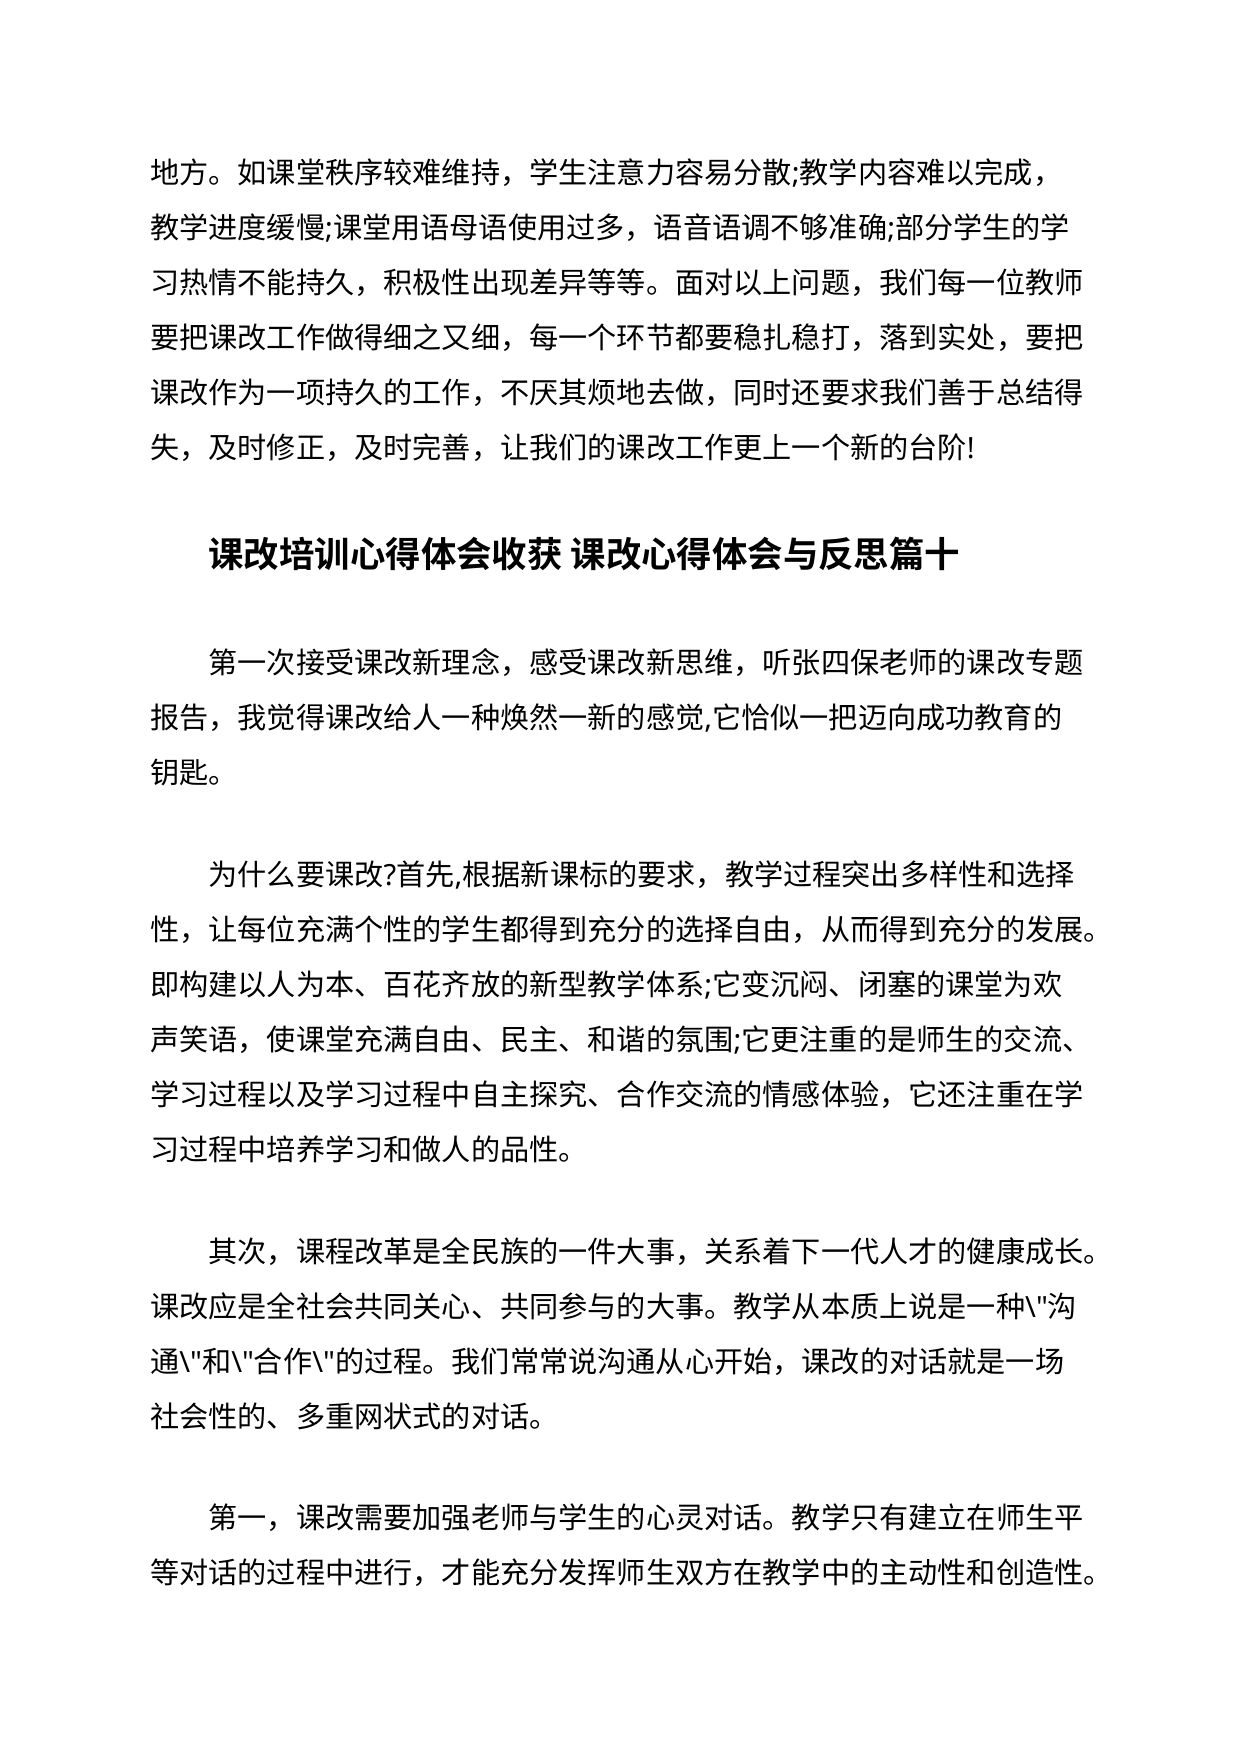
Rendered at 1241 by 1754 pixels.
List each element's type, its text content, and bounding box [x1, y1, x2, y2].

text 为什么要课改?首先,根据新课标的要求，教学过程突出多样性和选择性，让每位充满个性的学生都得到充分的选择自由，从而得到充分的发展。即构建以人为本、百花齐放的新型教学体系;它变沉闷、闭塞的课堂为欢声笑语，使课堂充满自由、民主、和谐的氛围;它更注重的是师生的交流、学习过程以及学习过程中自主探究、合作交流的情感体验，它还注重在学习过程中培养学习和做人的品性。 [150, 852, 1090, 1169]
text 第一次接受课改新理念，感受课改新思维，听张四保老师的课改专题报告，我觉得课改给人一种焕然一新的感觉,它恰似一把迈向成功教育的钥匙。 [150, 640, 1090, 792]
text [150, 150, 1090, 467]
text 课改培训心得体会收获 课改心得体会与反思篇十 [150, 527, 1090, 578]
text 其次，课程改革是全民族的一件大事，关系着下一代人才的健康成长。课改应是全社会共同关心、共同参与的大事。教学从本质上说是一种\"沟通\"和\"合作\"的过程。我们常常说沟通从心开始，课改的对话就是一场社会性的、多重网状式的对话。 [150, 1228, 1090, 1436]
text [150, 1495, 1090, 1592]
